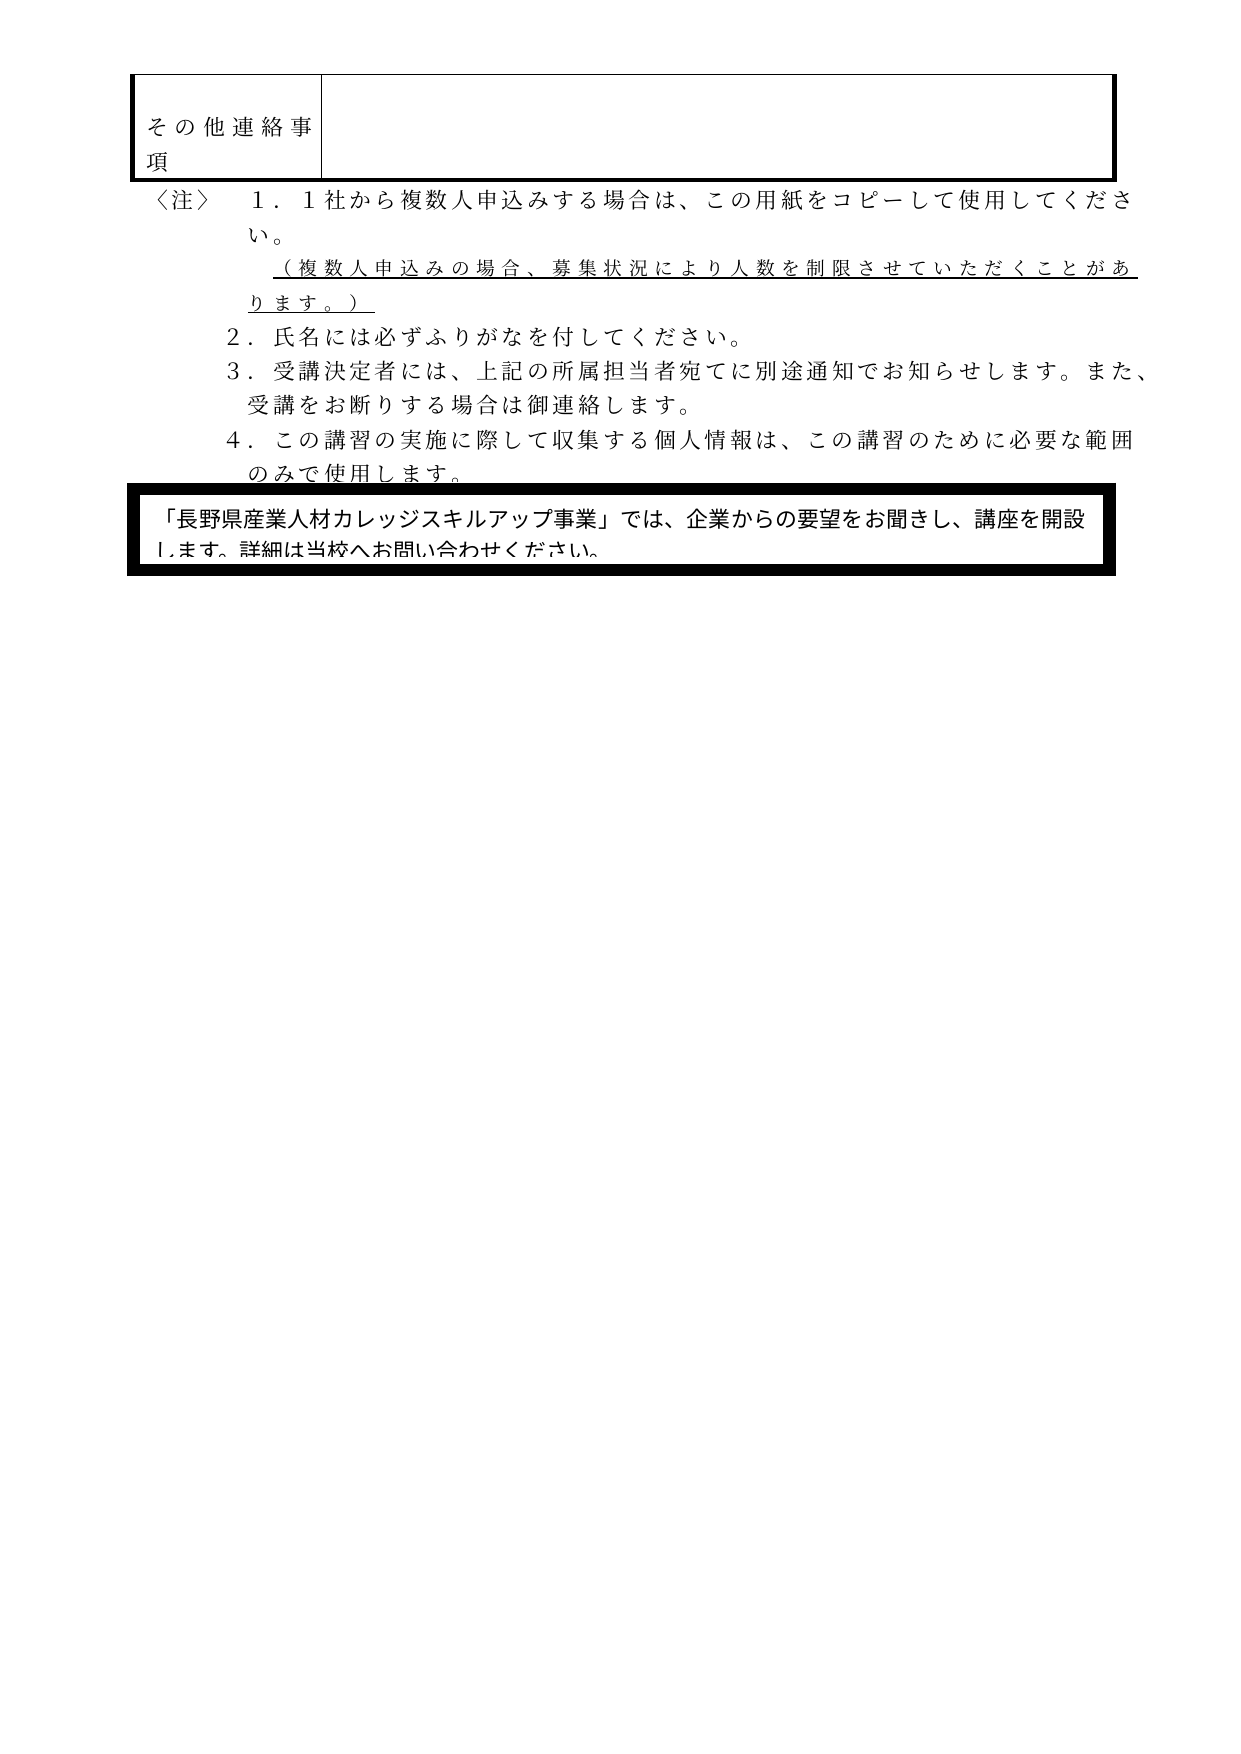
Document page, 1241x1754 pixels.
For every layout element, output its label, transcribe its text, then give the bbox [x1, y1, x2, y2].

text （複数人申込みの場合、募集状況により人数を制限させていただくことがあります。） [121, 251, 1137, 319]
text ４．この講習の実施に際して収集する個人情報は、この講習のために必要な範囲のみで使用します。 [121, 421, 1137, 490]
table_cell [322, 75, 1112, 178]
table_cell その他連絡事項 [135, 75, 321, 178]
text 〈注〉 １．１社から複数人申込みする場合は、この用紙をコピーして使用してください。 [121, 182, 1137, 251]
text ２．氏名には必ずふりがなを付してください。 [121, 319, 1137, 353]
text ３．受講決定者には、上記の所属担当者宛てに別途通知でお知らせします。また、受講をお断りする場合は御連絡します。 [209, 353, 1137, 421]
